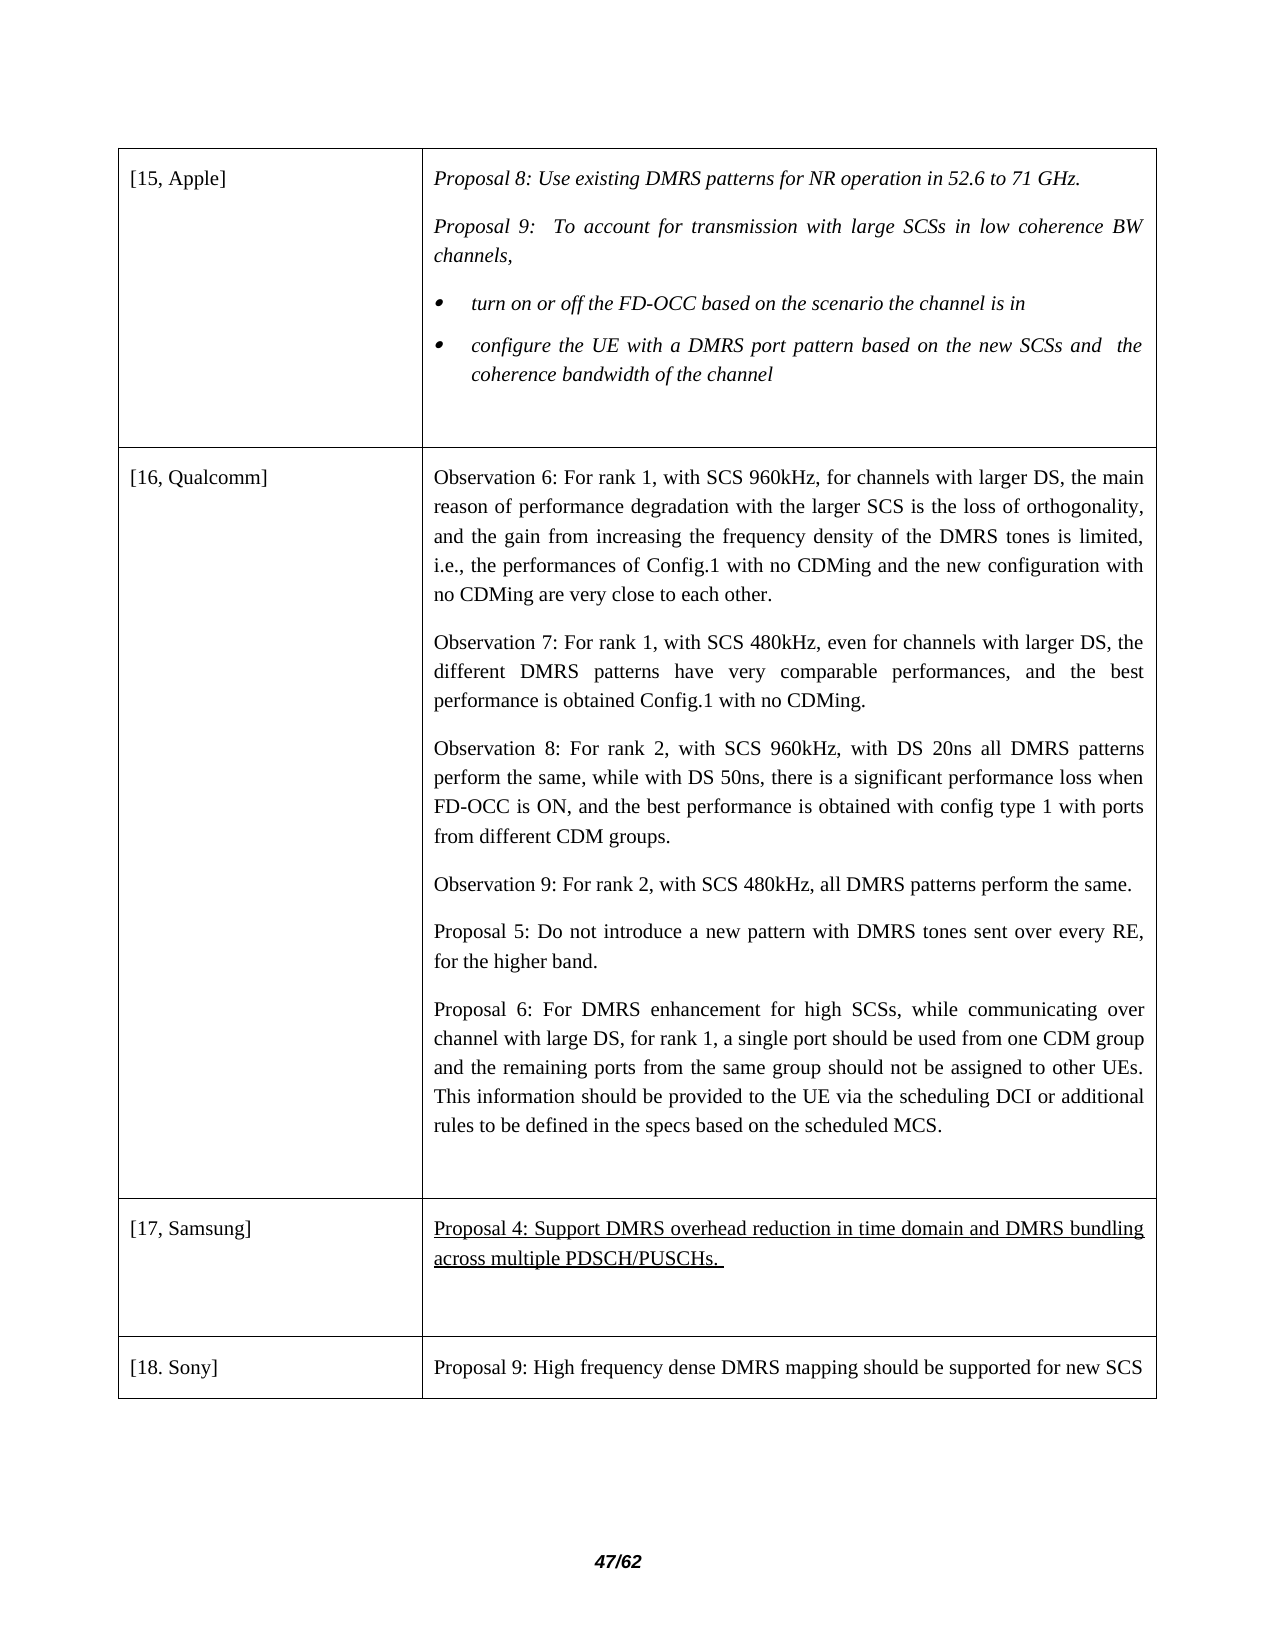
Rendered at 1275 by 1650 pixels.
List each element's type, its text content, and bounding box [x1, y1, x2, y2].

table_cell Proposal 9: High frequency dense DMRS mapping should be supported for new SCS [423, 1337, 1156, 1398]
table_cell [15, Apple] [119, 149, 422, 447]
table_cell Proposal 8: Use existing DMRS patterns for NR operation in 52.6 to 71 GHz. Proposal 9: To account for transmission with large SCSs in low coherence BW channels, turn on or off the FD-OCC based on the scenario the channel is in configure the UE with a DMRS port pattern based on the new SCSs and the coherence bandwidth of the channel [423, 149, 1156, 447]
table_cell Observation 6: For rank 1, with SCS 960kHz, for channels with larger DS, the main reason of performance degradation with the larger SCS is the loss of orthogonality, and the gain from increasing the frequency density of the DMRS tones is limited, i.e., the performances of Config.1 with no CDMing and the new configuration with no CDMing are very close to each other. Observation 7: For rank 1, with SCS 480kHz, even for channels with larger DS, the different DMRS patterns have very comparable performances, and the best performance is obtained Config.1 with no CDMing. Observation 8: For rank 2, with SCS 960kHz, with DS 20ns all DMRS patterns perform the same, while with DS 50ns, there is a significant performance loss when FD-OCC is ON, and the best performance is obtained with config type 1 with ports from different CDM groups. Observation 9: For rank 2, with SCS 480kHz, all DMRS patterns perform the same. Proposal 5: Do not introduce a new pattern with DMRS tones sent over every RE, for the higher band. Proposal 6: For DMRS enhancement for high SCSs, while communicating over channel with large DS, for rank 1, a single port should be used from one CDM group and the remaining ports from the same group should not be assigned to other UEs. This information should be provided to the UE via the scheduling DCI or additional rules to be defined in the specs based on the scheduled MCS. [423, 448, 1156, 1198]
table_cell [17, Samsung] [119, 1199, 422, 1336]
table_cell Proposal 4: Support DMRS overhead reduction in time domain and DMRS bundling across multiple PDSCH/PUSCHs. [423, 1199, 1156, 1336]
table_cell [18. Sony] [119, 1337, 422, 1398]
table_cell [16, Qualcomm] [119, 448, 422, 1198]
